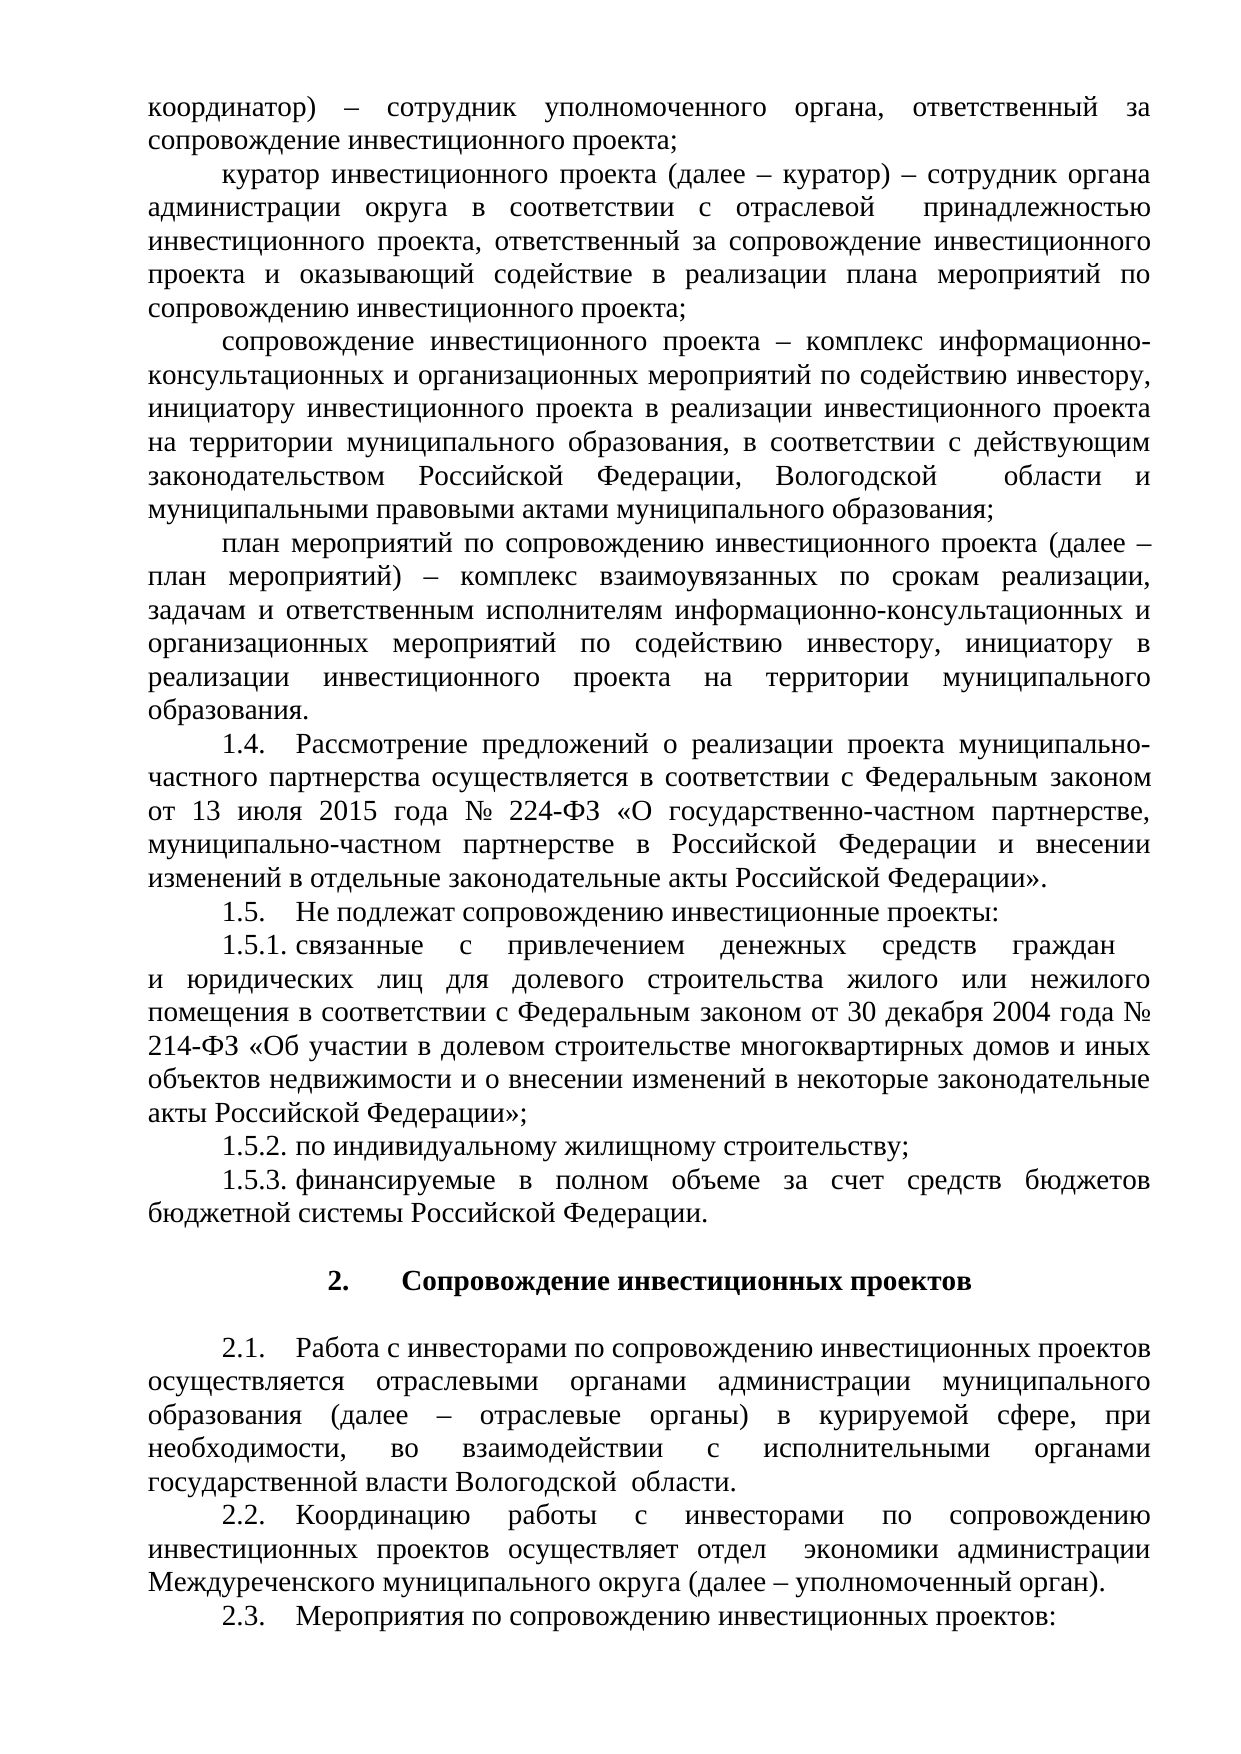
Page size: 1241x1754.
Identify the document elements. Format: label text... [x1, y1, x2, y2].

list Не подлежат сопровождению инвестиционные проекты: [148, 894, 1152, 927]
list финансируемые в полном объеме за счет средств бюджетов бюджетной системы Российской Федерации. [148, 1162, 1152, 1229]
text куратор инвестиционного проекта (далее – куратор) – сотрудник органа администрации округа в соответствии с отраслевой принадлежностью инвестиционного проекта, ответственный за сопровождение инвестиционного проекта и оказывающий содействие в реализации плана мероприятий по сопровождению инвестиционного проекта; [148, 156, 1152, 323]
list Рассмотрение предложений о реализации проекта муниципально-частного партнерства осуществляется в соответствии с Федеральным законом от 13 июля 2015 года № 224-ФЗ «О государственно-частном партнерстве, муниципально-частном партнерстве в Российской Федерации и внесении изменений в отдельные законодательные акты Российской Федерации». [148, 726, 1152, 894]
list Координацию работы с инвесторами по сопровождению инвестиционных проектов осуществляет отдел экономики администрации Междуреченского муниципального округа (далее – уполномоченный орган). [148, 1497, 1152, 1598]
text сопровождение инвестиционного проекта – комплекс информационно-консультационных и организационных мероприятий по содействию инвестору, инициатору инвестиционного проекта в реализации инвестиционного проекта на территории муниципального образования, в соответствии с действующим законодательством Российской Федерации, Вологодской области и муниципальными правовыми актами муниципального образования; [148, 323, 1152, 525]
list Сопровождение инвестиционных проектов [148, 1263, 1152, 1296]
list по индивидуальному жилищному строительству; [148, 1128, 1152, 1162]
list связанные с привлечением денежных средств граждан и юридических лиц для долевого строительства жилого или нежилого помещения в соответствии с Федеральным законом от 30 декабря 2004 года № 214-ФЗ «Об участии в долевом строительстве многоквартирных домов и иных объектов недвижимости и о внесении изменений в некоторые законодательные акты Российской Федерации»; [148, 927, 1152, 1128]
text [148, 89, 1152, 156]
text план мероприятий по сопровождению инвестиционного проекта (далее – план мероприятий) – комплекс взаимоувязанных по срокам реализации, задачам и ответственным исполнителям информационно-консультационных и организационных мероприятий по содействию инвестору, инициатору в реализации инвестиционного проекта на территории муниципального образования. [148, 525, 1152, 726]
list Работа с инвесторами по сопровождению инвестиционных проектов осуществляется отраслевыми органами администрации муниципального образования (далее – отраслевые органы) в курируемой сфере, при необходимости, во взаимодействии с исполнительными органами государственной власти Вологодской области. [148, 1330, 1152, 1497]
list Мероприятия по сопровождению инвестиционных проектов: [148, 1598, 1152, 1632]
